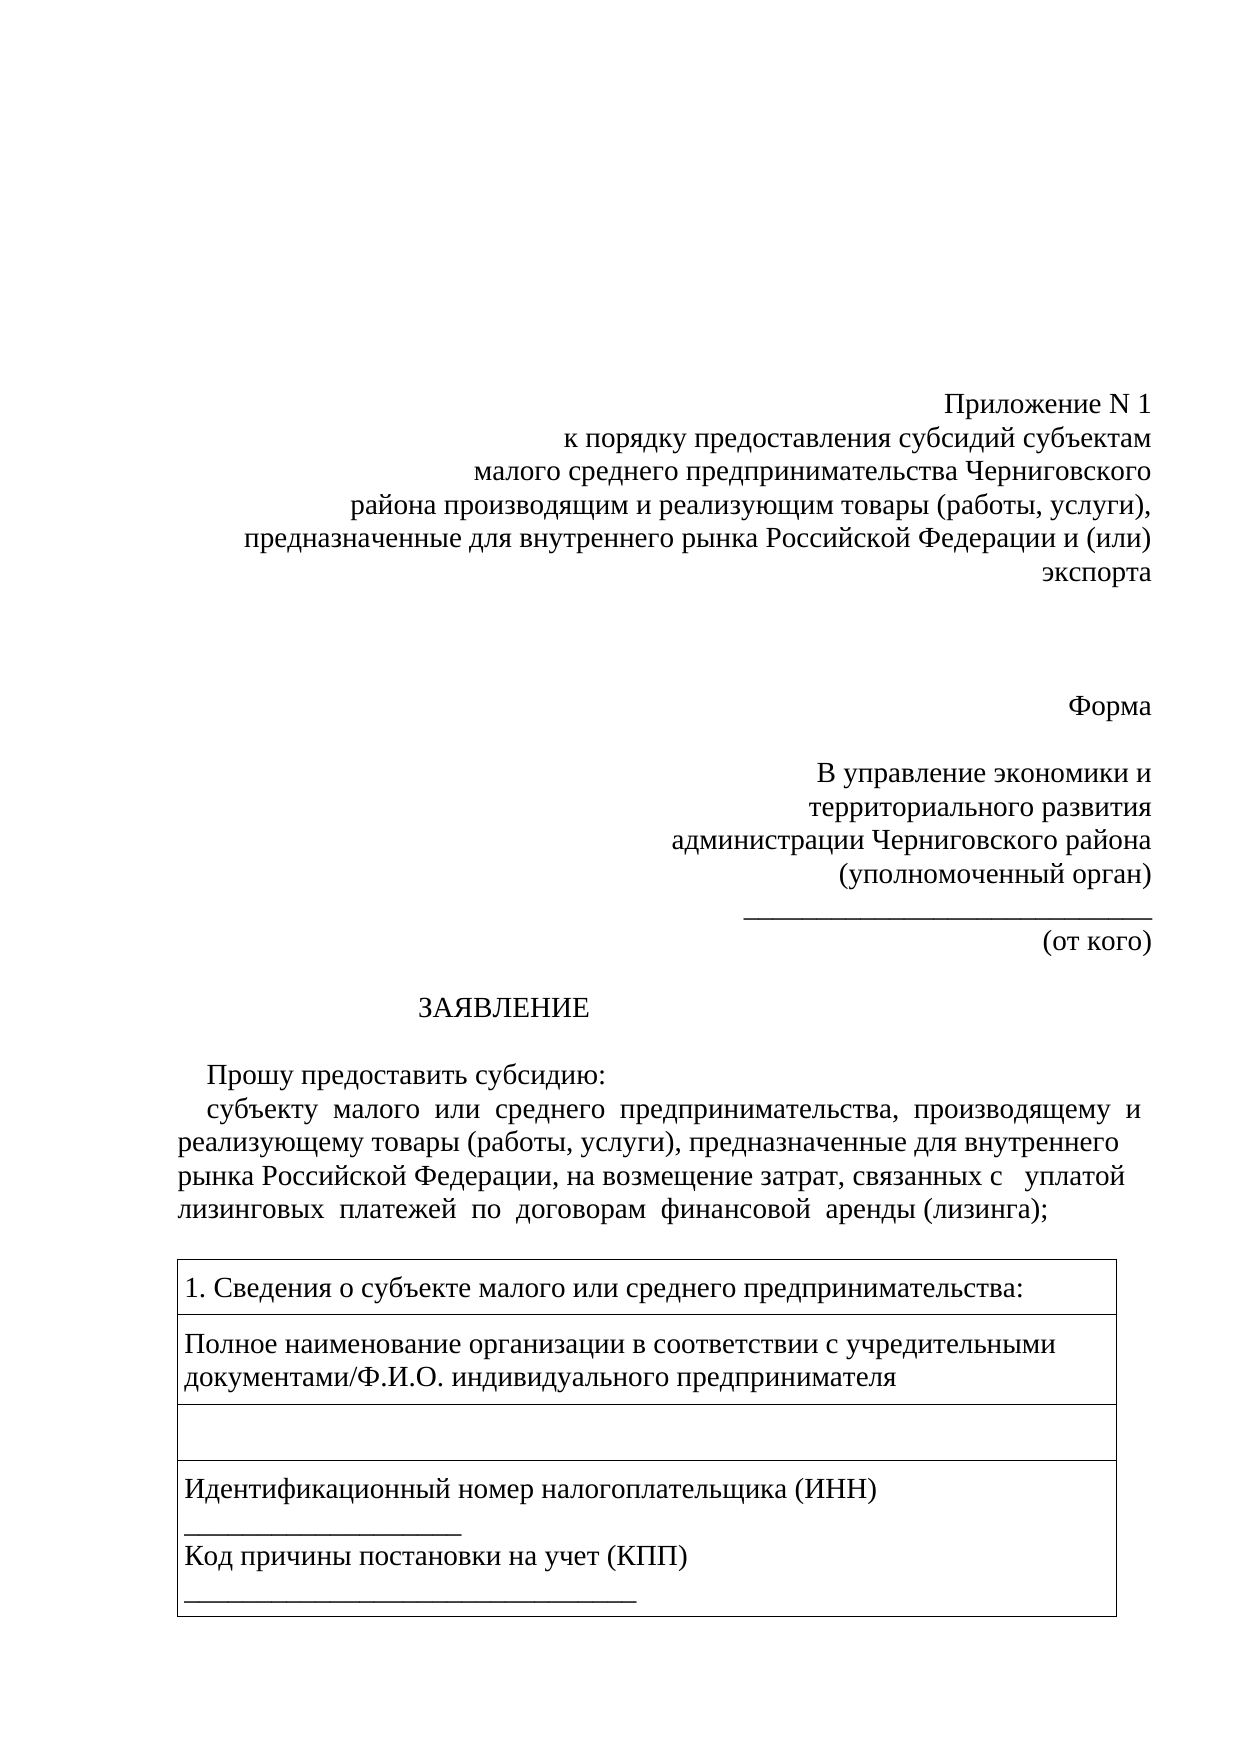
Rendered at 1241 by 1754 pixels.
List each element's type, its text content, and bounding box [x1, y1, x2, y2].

text Форма [177, 688, 1152, 722]
table_cell Полное наименование организации в соответствии с учредительными документами/Ф.И.О. индивидуального предпринимателя [178, 1315, 1116, 1404]
table_cell [178, 1405, 1116, 1459]
text субъекту малого или среднего предпринимательства, производящему и реализующему товары (работы, услуги), предназначенные для внутреннего рынка Российской Федерации, на возмещение затрат, связанных с уплатой лизинговых платежей по договорам финансовой аренды (лизинга); [177, 1091, 1152, 1225]
table_cell Идентификационный номер налогоплательщика (ИНН) ___________________ Код причины постановки на учет (КПП) _______________________________ [178, 1461, 1116, 1616]
text ЗАЯВЛЕНИЕ [177, 990, 1152, 1024]
text В управление экономики и [177, 755, 1152, 789]
text района производящим и реализующим товары (работы, услуги), [177, 487, 1152, 521]
text (от кого) [177, 923, 1152, 957]
text территориального развития [177, 789, 1152, 822]
text Прошу предоставить субсидию: [177, 1057, 1152, 1091]
text малого среднего предпринимательства Черниговского [177, 453, 1152, 487]
text ____________________________ [177, 889, 1152, 923]
text предназначенные для внутреннего рынка Российской Федерации и (или) экспорта [177, 521, 1152, 588]
text Приложение N 1 [177, 386, 1152, 420]
text к порядку предоставления субсидий субъектам [177, 420, 1152, 453]
text администрации Черниговского района [177, 822, 1152, 856]
text (уполномоченный орган) [177, 856, 1152, 889]
table_header 1. Сведения о субъекте малого или среднего предпринимательства: [178, 1260, 1116, 1314]
